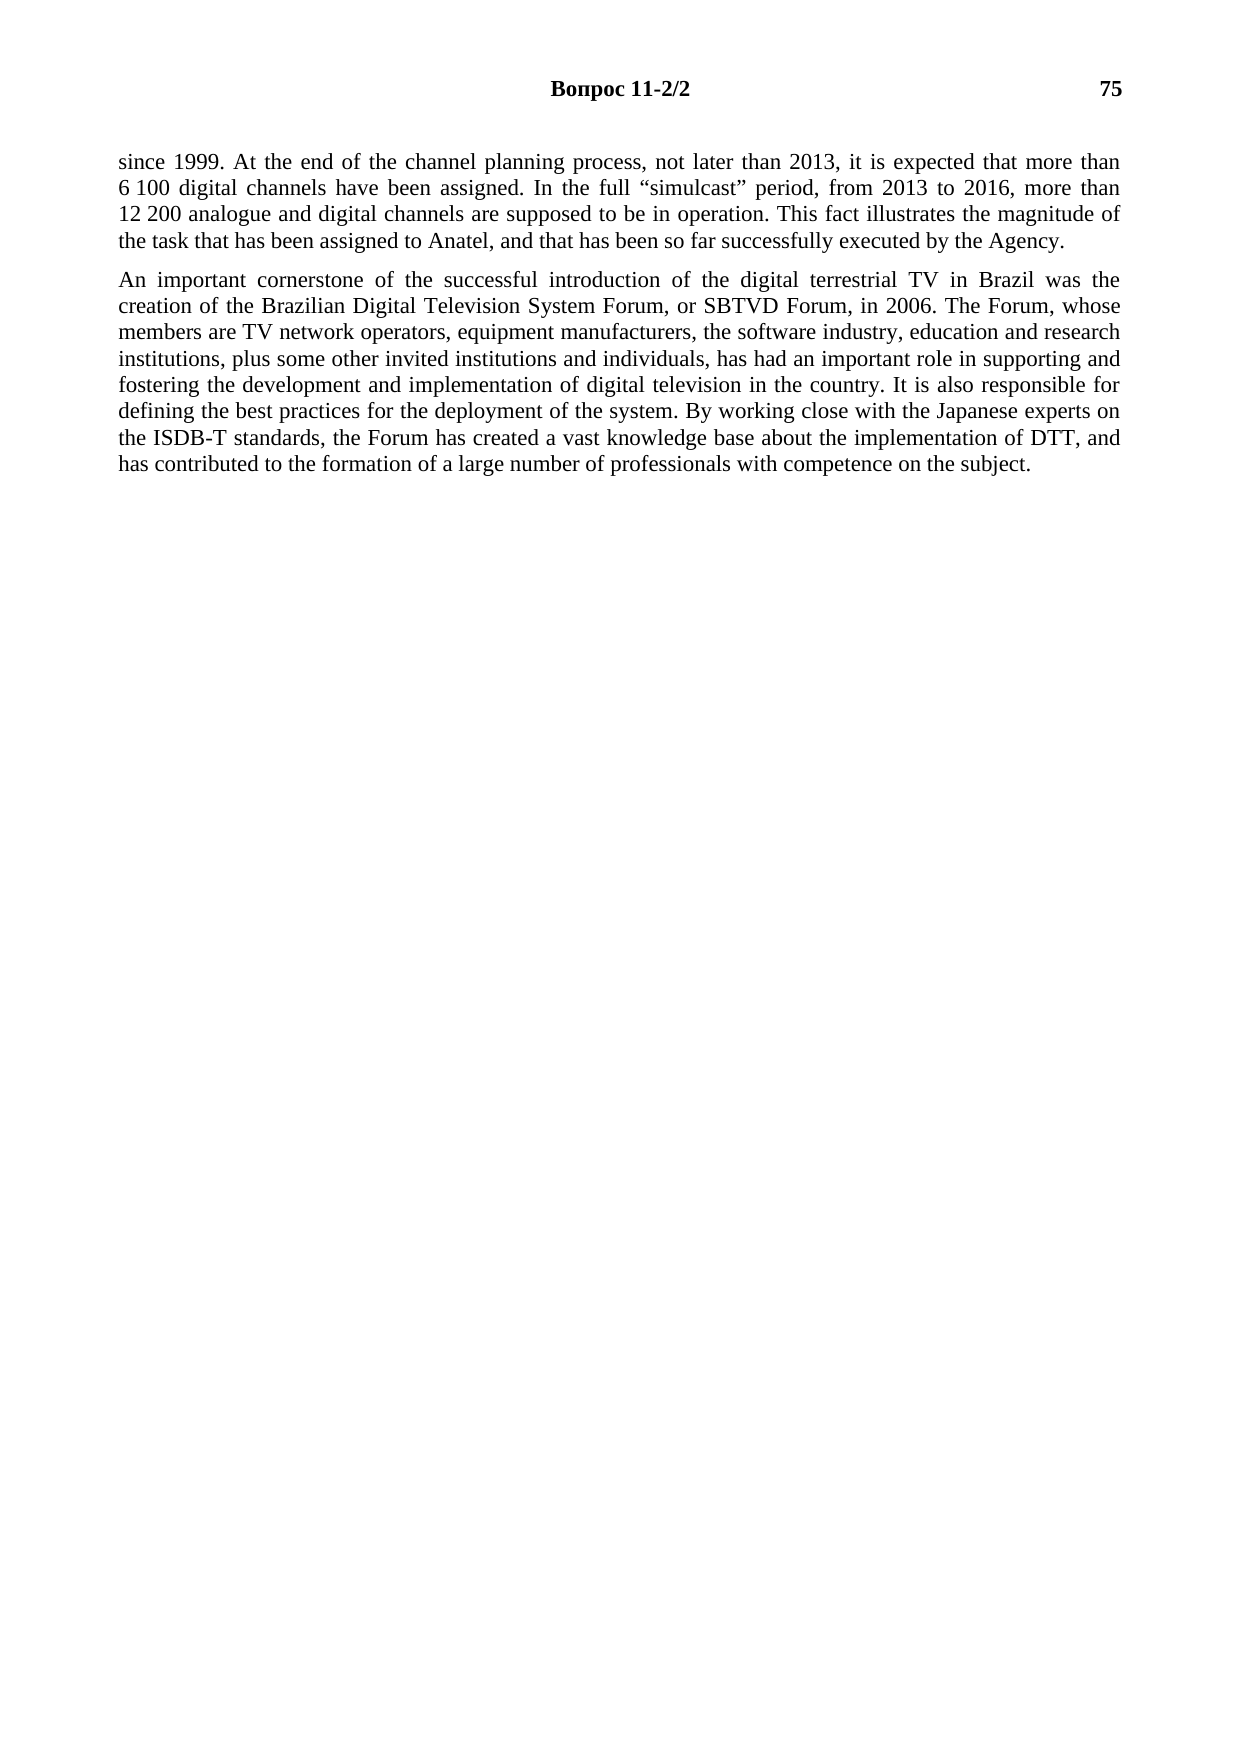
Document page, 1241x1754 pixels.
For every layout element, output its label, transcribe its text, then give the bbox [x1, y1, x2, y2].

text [118, 148, 1122, 253]
text An important cornerstone of the successful introduction of the digital terrestrial TV in was the creation of the Brazilian Digital Television System Forum, or SBTVD Forum, in 2006. The Forum, whose members are TV network operators, equipment manufacturers, the software industry, education and research institutions, plus some other invited institutions and individuals, has had an important role in supporting and fostering the development and implementation of digital television in the country. It is also responsible for defining the best practices for the deployment of the system. By working close with the Japanese experts on the ISDB-T standards, the Forum has created a vast knowledge base about the implementation of DTT, and has contributed to the formation of a large number of professionals with competence on the subject. [118, 266, 1122, 476]
